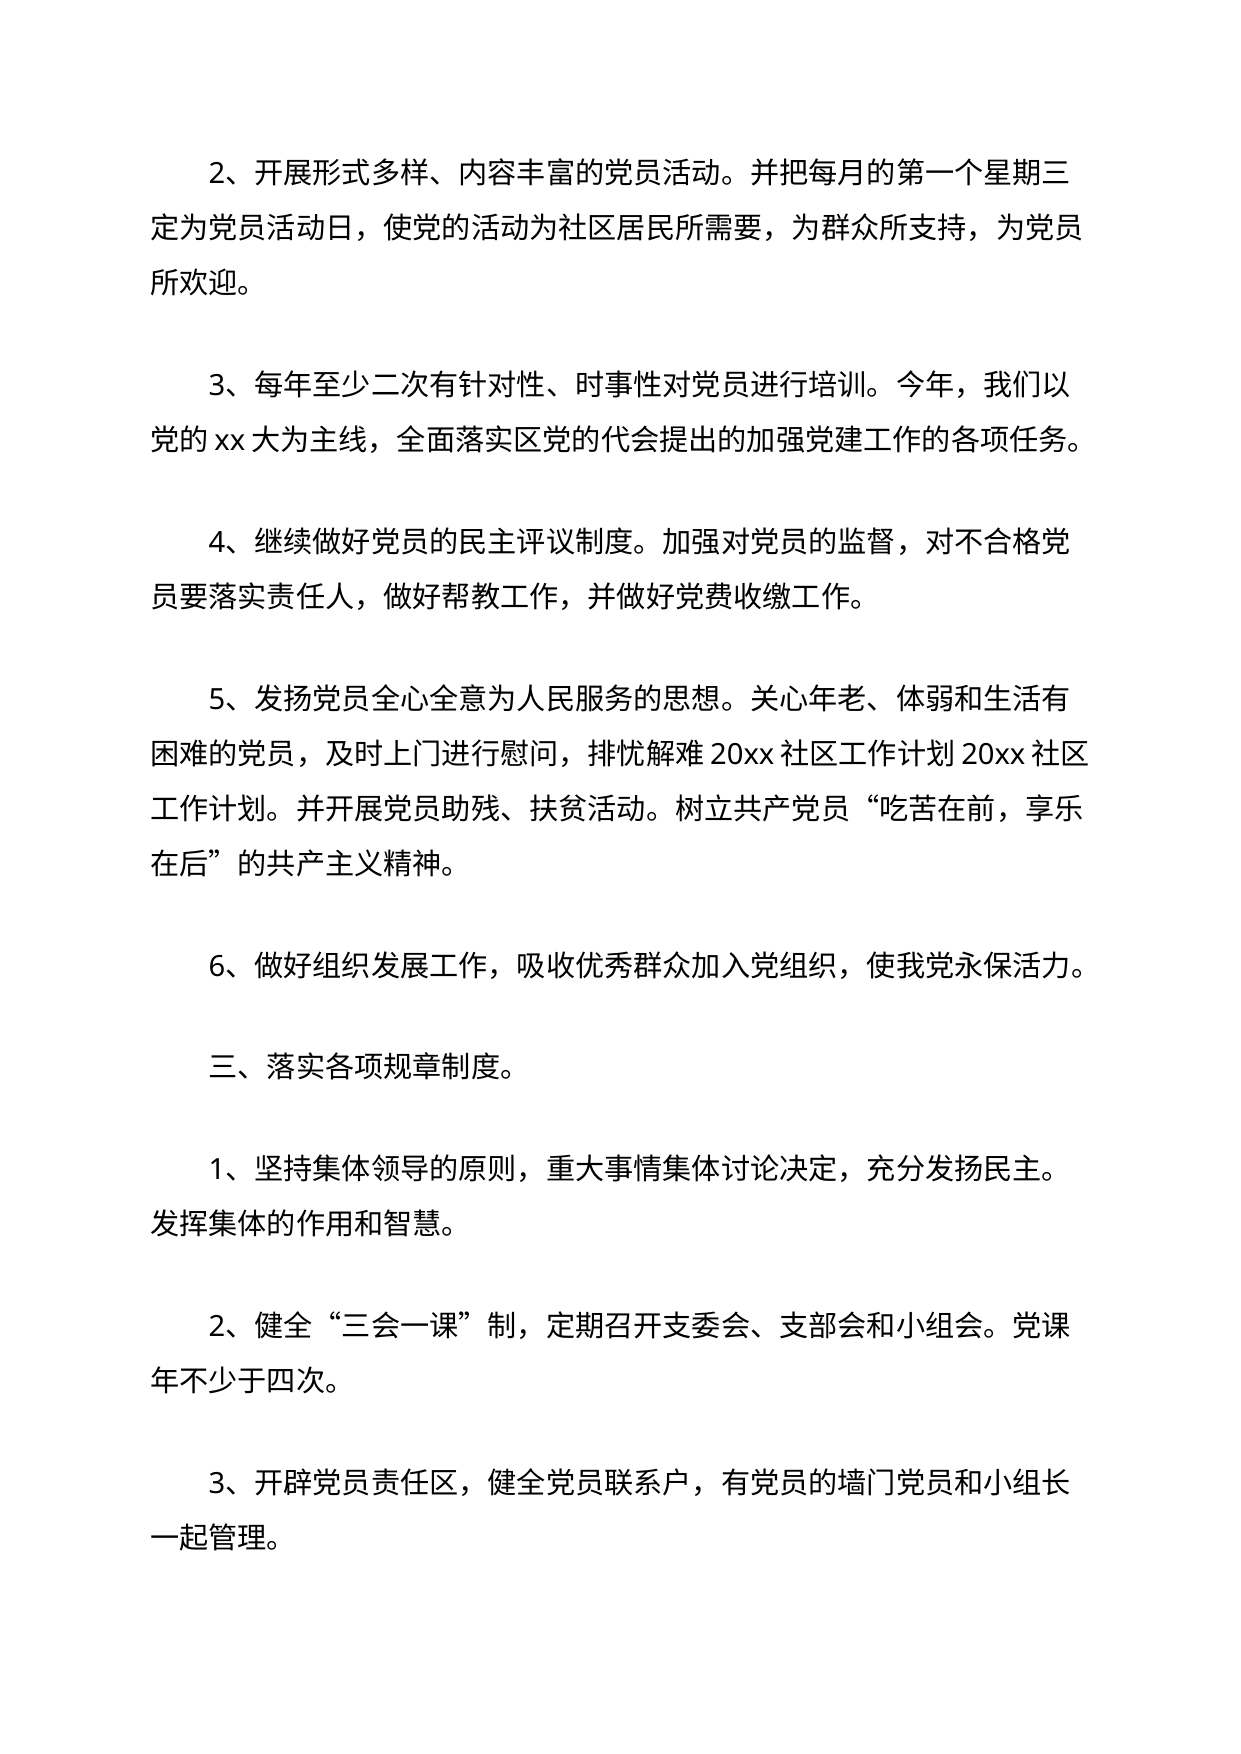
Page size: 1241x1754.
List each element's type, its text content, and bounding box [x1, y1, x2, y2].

text 2、健全“三会一课”制，定期召开支委会、支部会和小组会。党课年不少于四次。 [150, 1303, 1090, 1400]
text 三、落实各项规章制度。 [150, 1044, 1090, 1086]
text 5、发扬党员全心全意为人民服务的思想。关心年老、体弱和生活有困难的党员，及时上门进行慰问，排忧解难20xx社区工作计划20xx社区工作计划。并开展党员助残、扶贫活动。树立共产党员“吃苦在前，享乐在后”的共产主义精神。 [150, 675, 1090, 883]
text 3、开辟党员责任区，健全党员联系户，有党员的墙门党员和小组长一起管理。 [150, 1459, 1090, 1557]
text 4、继续做好党员的民主评议制度。加强对党员的监督，对不合格党员要落实责任人，做好帮教工作，并做好党费收缴工作。 [150, 519, 1090, 616]
text 6、做好组织发展工作，吸收优秀群众加入党组织，使我党永保活力。 [150, 942, 1090, 984]
text 3、每年至少二次有针对性、时事性对党员进行培训。今年，我们以党的xx大为主线，全面落实区党的代会提出的加强党建工作的各项任务。 [150, 362, 1090, 459]
text 2、开展形式多样、内容丰富的党员活动。并把每月的第一个星期三定为党员活动日，使党的活动为社区居民所需要，为群众所支持，为党员所欢迎。 [150, 150, 1090, 302]
text 1、坚持集体领导的原则，重大事情集体讨论决定，充分发扬民主。发挥集体的作用和智慧。 [150, 1146, 1090, 1243]
